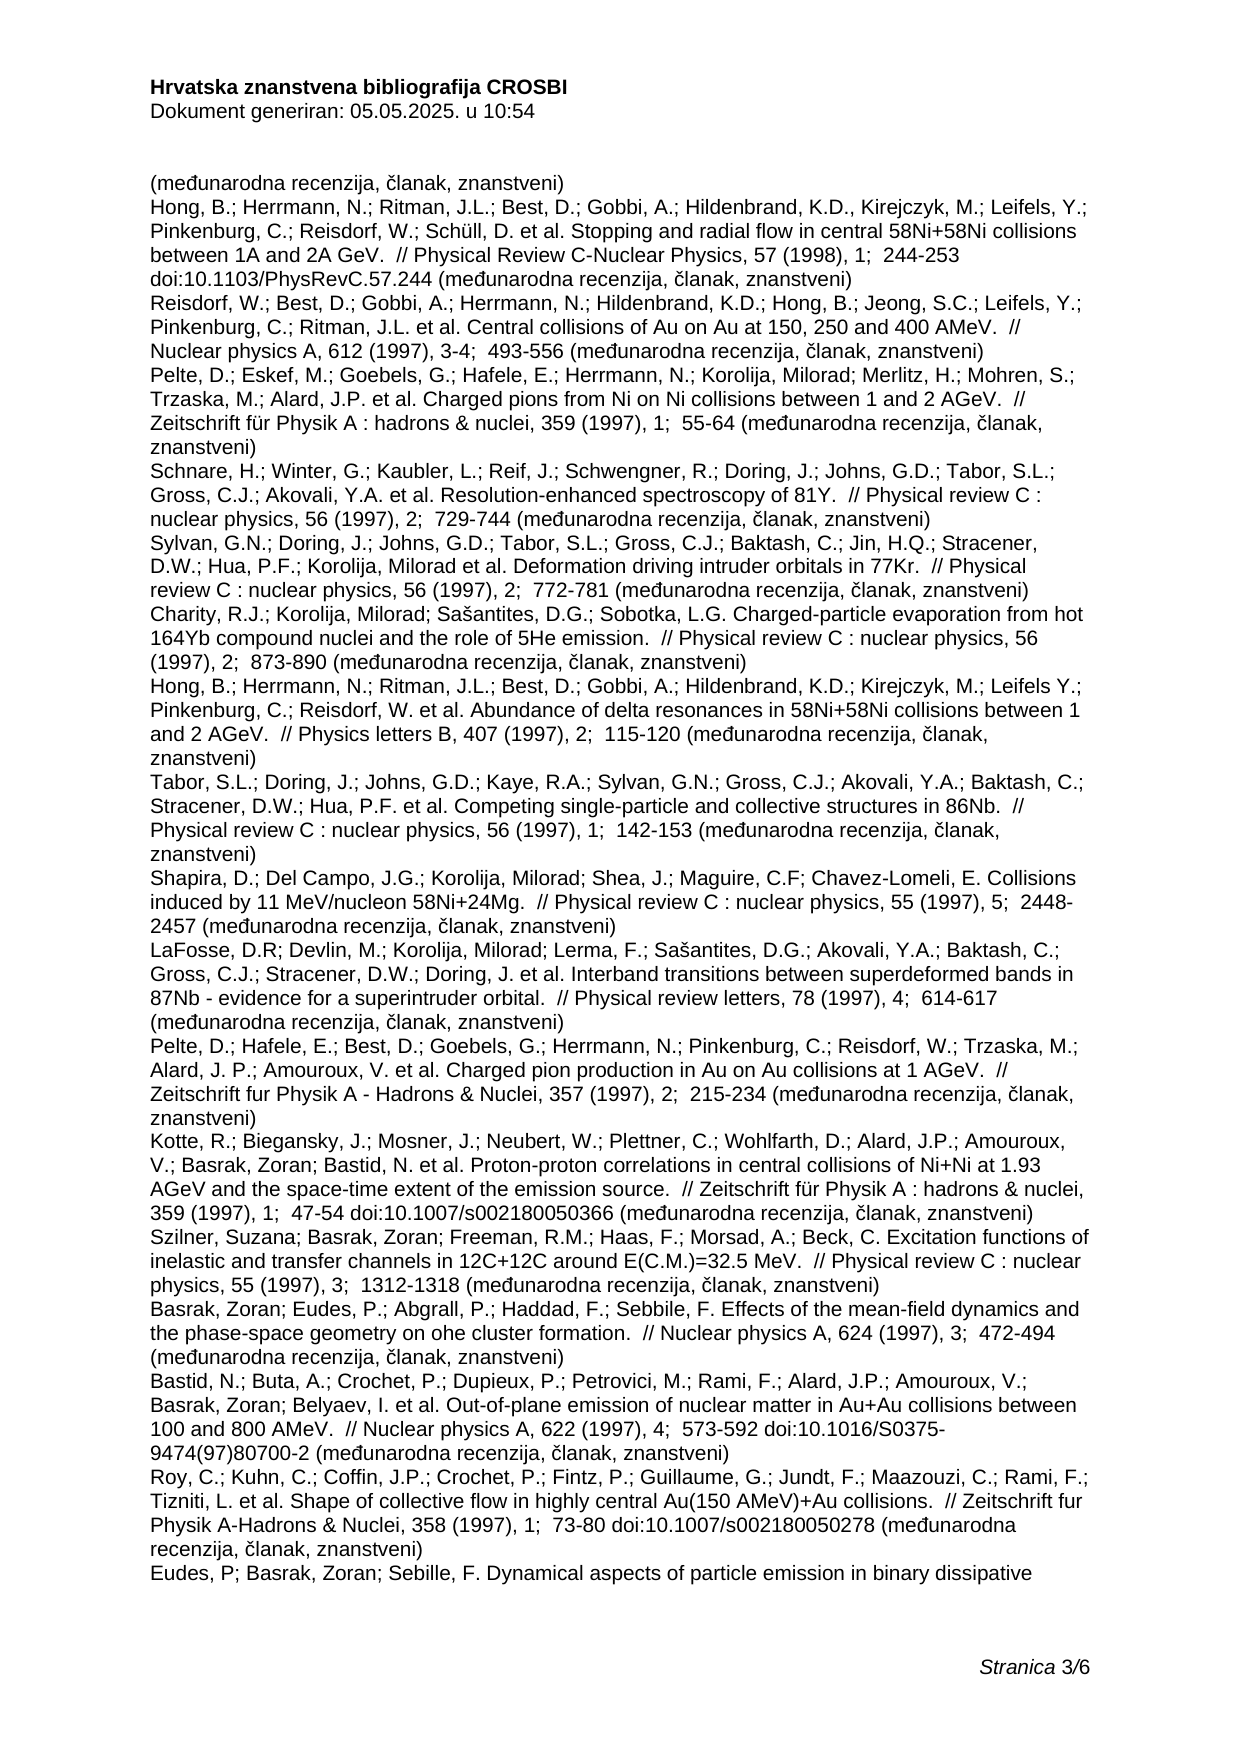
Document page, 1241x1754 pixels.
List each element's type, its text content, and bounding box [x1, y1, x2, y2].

text Hong, B.; Herrmann, N.; Ritman, J.L.; Best, D.; Gobbi, A.; Hildenbrand, K.D.; Kirejczyk, M.; Leifels Y.; Pinkenburg, C.; Reisdorf, W. et al. [150, 674, 1090, 770]
text LaFosse, D.R; Devlin, M.; Korolija, Milorad; Lerma, F.; Sašantites, D.G.; Akovali, Y.A.; Baktash, C.; Gross, C.J.; Stracener, D.W.; Doring, J. et al. [150, 938, 1090, 1033]
text Pelte, D.; Hafele, E.; Best, D.; Goebels, G.; Herrmann, N.; Pinkenburg, C.; Reisdorf, W.; Trzaska, M.; Alard, J. P.; Amouroux, V. et al. [150, 1033, 1090, 1129]
text Tabor, S.L.; Doring, J.; Johns, G.D.; Kaye, R.A.; Sylvan, G.N.; Gross, C.J.; Akovali, Y.A.; Baktash, C.; Stracener, D.W.; Hua, P.F. et al. [150, 770, 1090, 866]
text Sylvan, G.N.; Doring, J.; Johns, G.D.; Tabor, S.L.; Gross, C.J.; Baktash, C.; Jin, H.Q.; Stracener, D.W.; Hua, P.F.; Korolija, Milorad et al. [150, 530, 1090, 602]
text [150, 1561, 1090, 1584]
text Szilner, Suzana; Basrak, Zoran; Freeman, R.M.; Haas, F.; Morsad, A.; Beck, C. [150, 1225, 1090, 1297]
text Bastid, N.; Buta, A.; Crochet, P.; Dupieux, P.; Petrovici, M.; Rami, F.; Alard, J.P.; Amouroux, V.; Basrak, Zoran; Belyaev, I. et al. [150, 1369, 1090, 1465]
text Charity, R.J.; Korolija, Milorad; Sašantites, D.G.; Sobotka, L.G. [150, 602, 1090, 674]
text Schnare, H.; Winter, G.; Kaubler, L.; Reif, J.; Schwengner, R.; Doring, J.; Johns, G.D.; Tabor, S.L.; Gross, C.J.; Akovali, Y.A. et al. [150, 458, 1090, 530]
text Pelte, D.; Eskef, M.; Goebels, G.; Hafele, E.; Herrmann, N.; Korolija, Milorad; Merlitz, H.; Mohren, S.; Trzaska, M.; Alard, J.P. et al. [150, 363, 1090, 458]
text Kotte, R.; Biegansky, J.; Mosner, J.; Neubert, W.; Plettner, C.; Wohlfarth, D.; Alard, J.P.; Amouroux, V.; Basrak, Zoran; Bastid, N. et al. [150, 1129, 1090, 1225]
text Basrak, Zoran; Eudes, P.; Abgrall, P.; Haddad, F.; Sebbile, F. [150, 1297, 1090, 1369]
text Hong, B.; Herrmann, N.; Ritman, J.L.; Best, D.; Gobbi, A.; Hildenbrand, K.D., Kirejczyk, M.; Leifels, Y.; Pinkenburg, C.; Reisdorf, W.; Schüll, D. et al. [150, 195, 1090, 291]
text Reisdorf, W.; Best, D.; Gobbi, A.; Herrmann, N.; Hildenbrand, K.D.; Hong, B.; Jeong, S.C.; Leifels, Y.; Pinkenburg, C.; Ritman, J.L. et al. [150, 291, 1090, 363]
text Roy, C.; Kuhn, C.; Coffin, J.P.; Crochet, P.; Fintz, P.; Guillaume, G.; Jundt, F.; Maazouzi, C.; Rami, F.; Tizniti, L. et al. [150, 1465, 1090, 1561]
text Shapira, D.; Del Campo, J.G.; Korolija, Milorad; Shea, J.; Maguire, C.F; Chavez-Lomeli, E. [150, 866, 1090, 938]
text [150, 171, 1090, 195]
